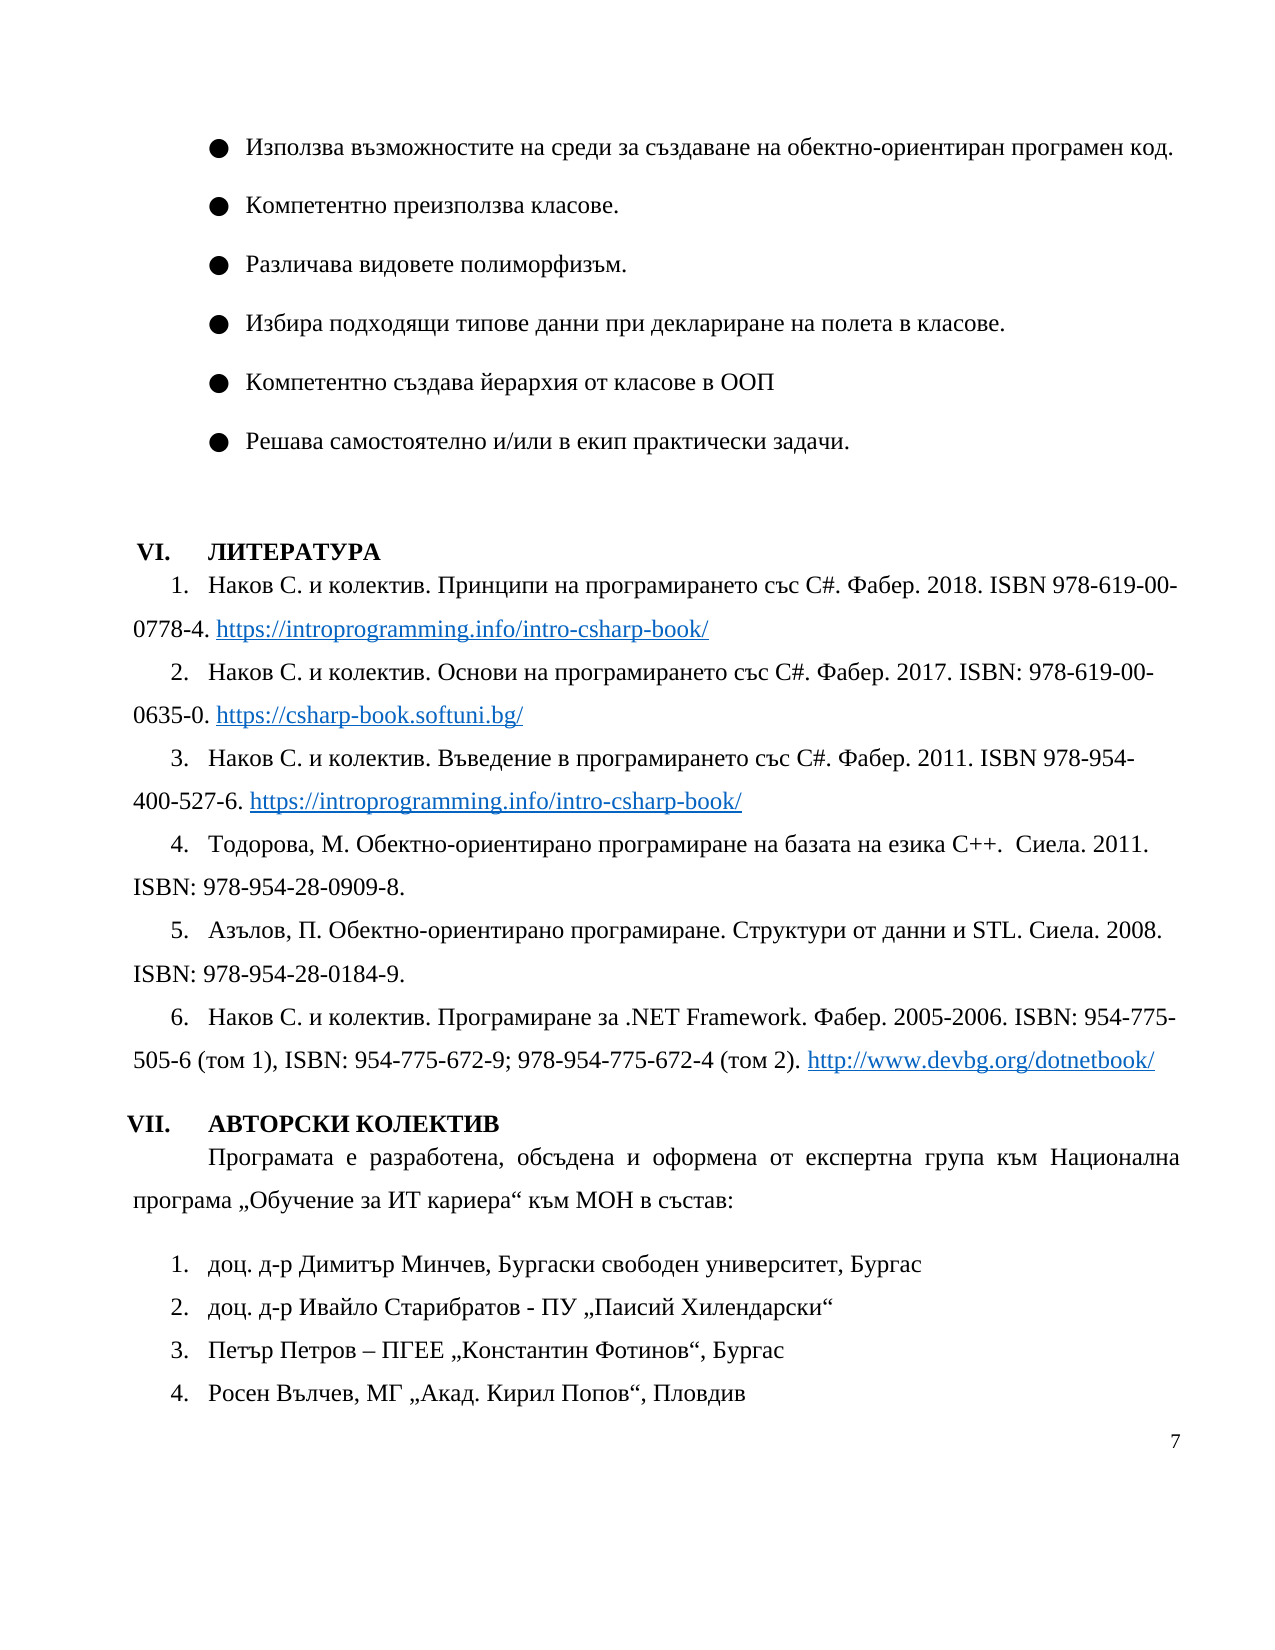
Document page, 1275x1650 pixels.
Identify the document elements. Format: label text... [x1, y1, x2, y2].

list Наков С. и колектив. Програмиране за .NET Framework. Фабер. 2005-2006. ISBN: 954-775-505-6 (том 1), ISBN: 954-775-672-9; 978-954-775-672-4 (том 2). http://www.devbg.org/dotnetbook/ [133, 1002, 1181, 1074]
list доц. д-р Димитър Минчев, Бургаски свободен университет, Бургас [170, 1249, 1181, 1278]
list Тодорова, М. Обектно-ориентирано програмиране на базата на езика С++. Сиела. 2011. ISBN: 978-954-28-0909-8. [133, 829, 1181, 901]
list Наков С. и колектив. Въведение в програмирането със C#. Фабер. 2011. ISBN 978-954-400-527-6. https://introprogramming.info/intro-csharp-book/ [133, 743, 1181, 815]
text Програмата е разработена, обсъдена и оформена от експертна група към Национална програма „Обучение за ИТ кариера“ към МОН в състав: [133, 1142, 1181, 1214]
list Компетентно преизползва класове. [208, 177, 1181, 228]
list Петър Петров – ПГЕЕ „Константин Фотинов“, Бургас [170, 1335, 1181, 1364]
list Различава видовете полиморфизъм. [208, 236, 1181, 287]
list доц. д-р Ивайло Старибратов - ПУ „Паисий Хилендарски“ [170, 1292, 1181, 1321]
list Компетентно създава йерархия от класове в ООП [208, 353, 1181, 405]
list Наков С. и колектив. Основи на програмирането със C#. Фабер. 2017. ISBN: 978-619-00-0635-0. https://csharp-book.softuni.bg/ [133, 657, 1181, 729]
list Решава самостоятелно и/или в екип практически задачи. [208, 412, 1181, 464]
list Използва възможностите на среди за създаване на обектно-ориентиран програмен код. [208, 118, 1181, 169]
list ЛИТЕРАТУРА [170, 537, 1181, 566]
list Росен Вълчев, МГ „Акад. Кирил Попов“, Пловдив [170, 1378, 1181, 1407]
list Азълов, П. Обектно-ориентирано програмиране. Структури от данни и STL. Сиела. 2008. ISBN: 978-954-28-0184-9. [133, 916, 1181, 987]
list Наков С. и колектив. Принципи на програмирането със C#. Фабер. 2018. ISBN 978-619-00-0778-4. https://introprogramming.info/intro-csharp-book/ [133, 571, 1181, 642]
list АВТОРСКИ КОЛЕКТИВ [170, 1109, 1181, 1138]
list Избира подходящи типове данни при деклариране на полета в класове. [208, 295, 1181, 346]
